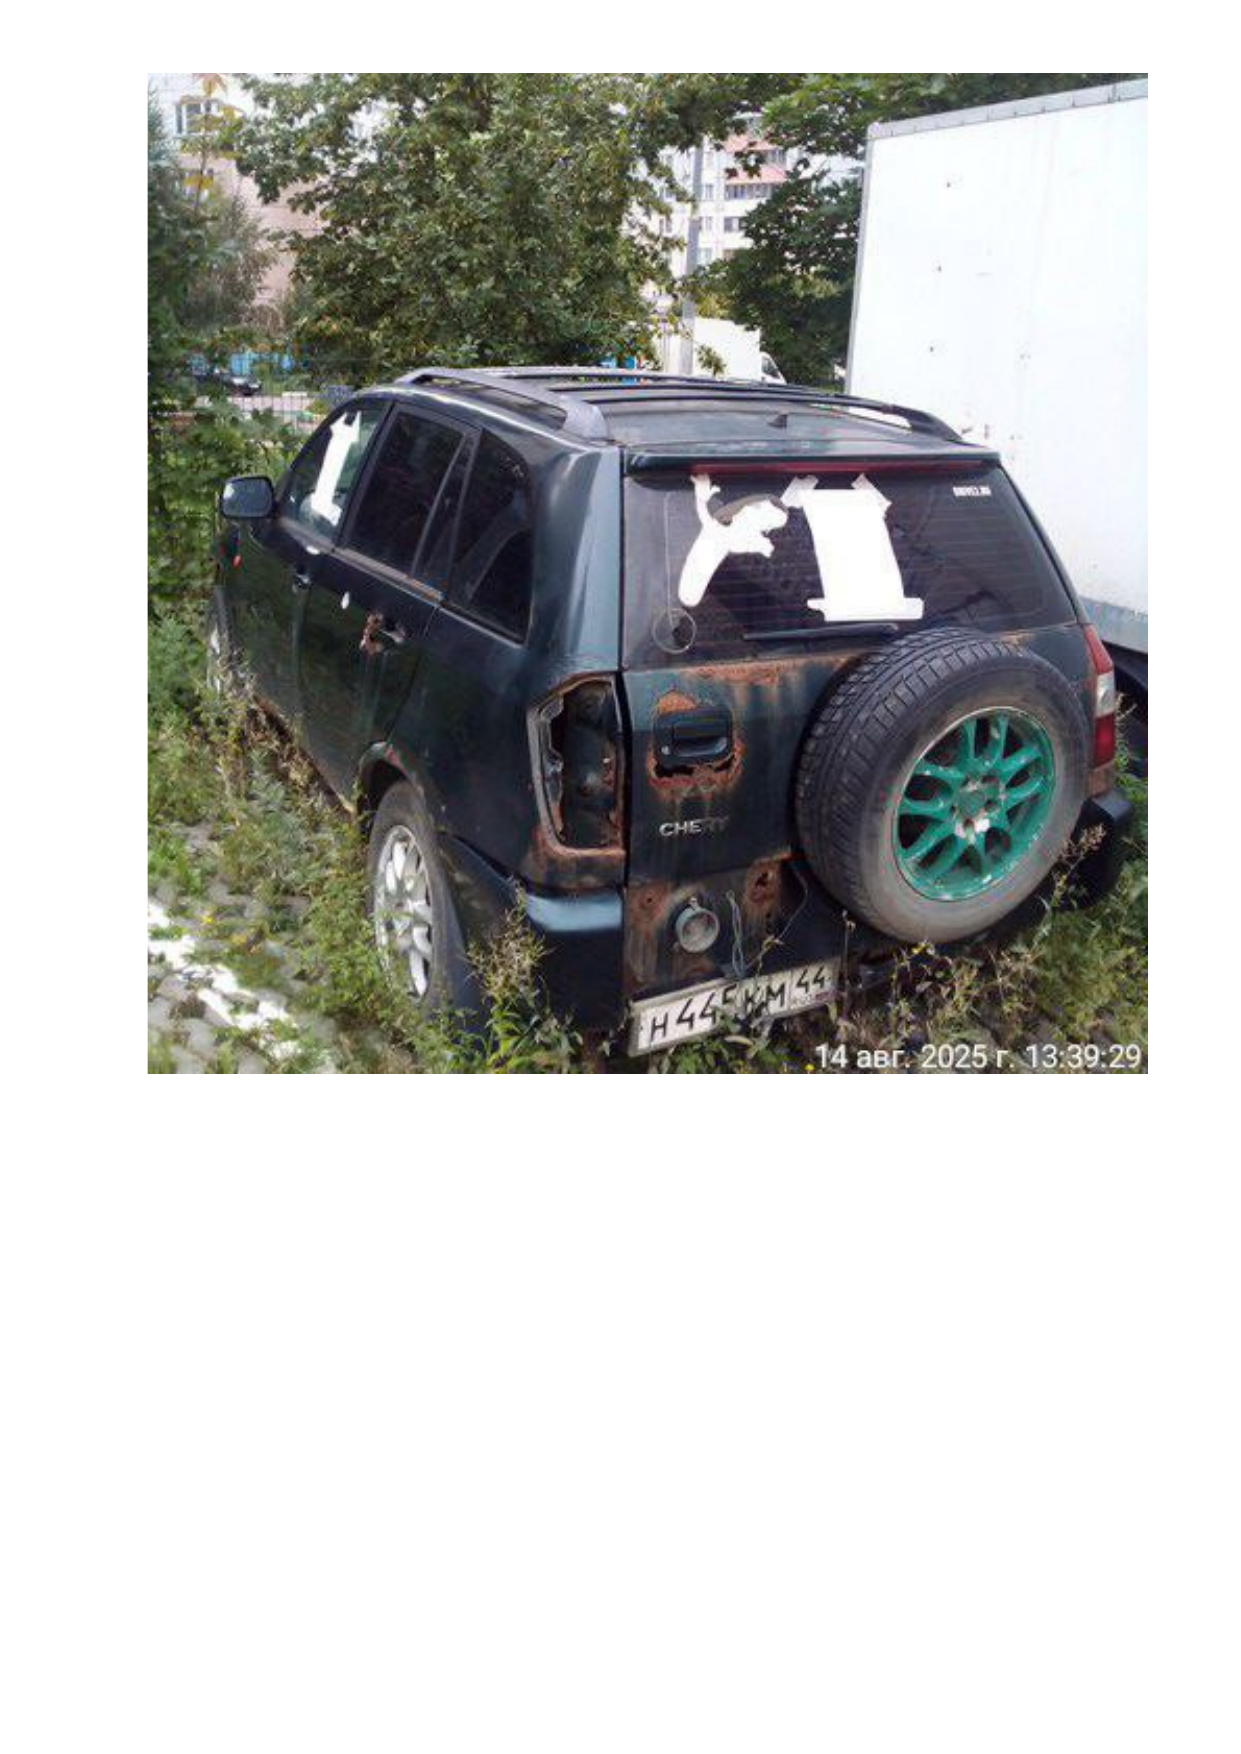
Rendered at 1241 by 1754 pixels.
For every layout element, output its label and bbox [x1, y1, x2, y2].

picture [147, 73, 1148, 1074]
